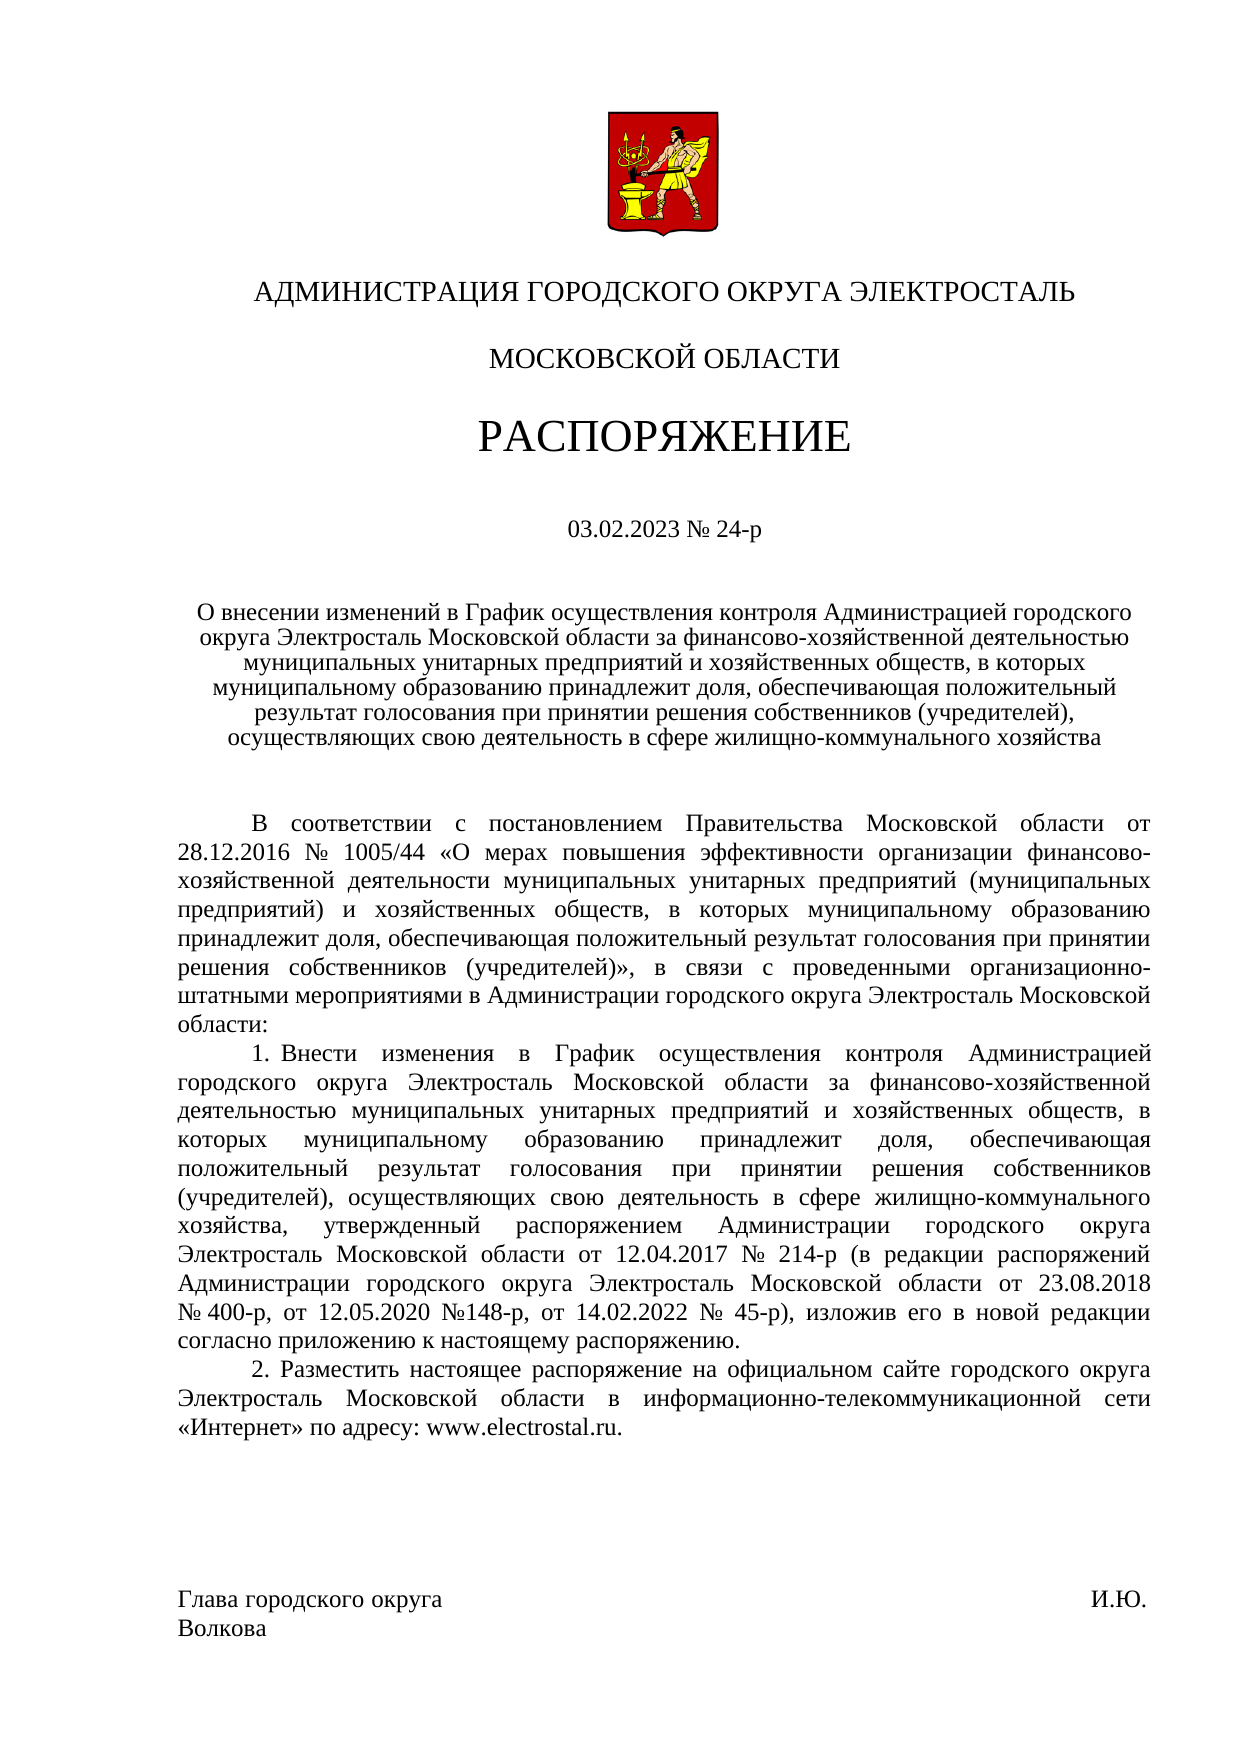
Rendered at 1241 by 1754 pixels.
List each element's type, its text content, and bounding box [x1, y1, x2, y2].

text В соответствии с постановлением Правительства Московской области от 28.12.2016 № 1005/44 «О мерах повышения эффективности организации финансово-хозяйственной деятельности муниципальных унитарных предприятий (муниципальных предприятий) и хозяйственных обществ, в которых муниципальному образованию принадлежит доля, обеспечивающая положительный результат голосования при принятии решения собственников (учредителей)», в связи с проведенными организационно-штатными мероприятиями в Администрации городского округа Электросталь Московской области: [177, 808, 1152, 1038]
text осуществляющих свою деятельность в сфере жилищно-коммунального хозяйства [177, 725, 1152, 750]
text РАСПОРЯЖЕНИЕ [177, 409, 1152, 461]
picture [597, 103, 732, 241]
text Глава городского округа И.Ю. Волкова [177, 1584, 1152, 1642]
text муниципальному образованию принадлежит доля, обеспечивающая положительный [177, 675, 1152, 700]
text 03.02.2023 № 24-р [177, 514, 1152, 543]
text результат голосования при принятии решения собственников (учредителей), [177, 700, 1152, 725]
text О внесении изменений в График осуществления контроля Администрацией городского округа Электросталь Московской области за финансово-хозяйственной деятельностью муниципальных унитарных предприятий и хозяйственных обществ, в которых [177, 600, 1152, 675]
text АДМИНИСТРАЦИЯ ГОРОДСКОГО ОКРУГА ЭЛЕКТРОСТАЛЬ [177, 274, 1152, 308]
text МОСКОВСКОЙ ОБЛАСТИ [177, 342, 1152, 375]
list Внести изменения в График осуществления контроля Администрацией городского округа Электросталь Московской области за финансово-хозяйственной деятельностью муниципальных унитарных предприятий и хозяйственных обществ, в которых муниципальному образованию принадлежит доля, обеспечивающая положительный результат голосования при принятии решения собственников (учредителей), осуществляющих свою деятельность в сфере жилищно-коммунального хозяйства, утвержденный распоряжением Администрации городского округа Электросталь Московской области от 12.04.2017 № 214-р (в редакции распоряжений Администрации городского округа Электросталь Московской области от 23.08.2018 № 400-р, от 12.05.2020 №148-р, от 14.02.2022 № 45-р), изложив его в новой редакции согласно приложению к настоящему распоряжению. [177, 1038, 1152, 1354]
text 2. Разместить настоящее распоряжение на официальном сайте городского округа Электросталь Московской области в информационно-телекоммуникационной сети «Интернет» по адресу: www.electrostal.ru. [177, 1354, 1152, 1440]
